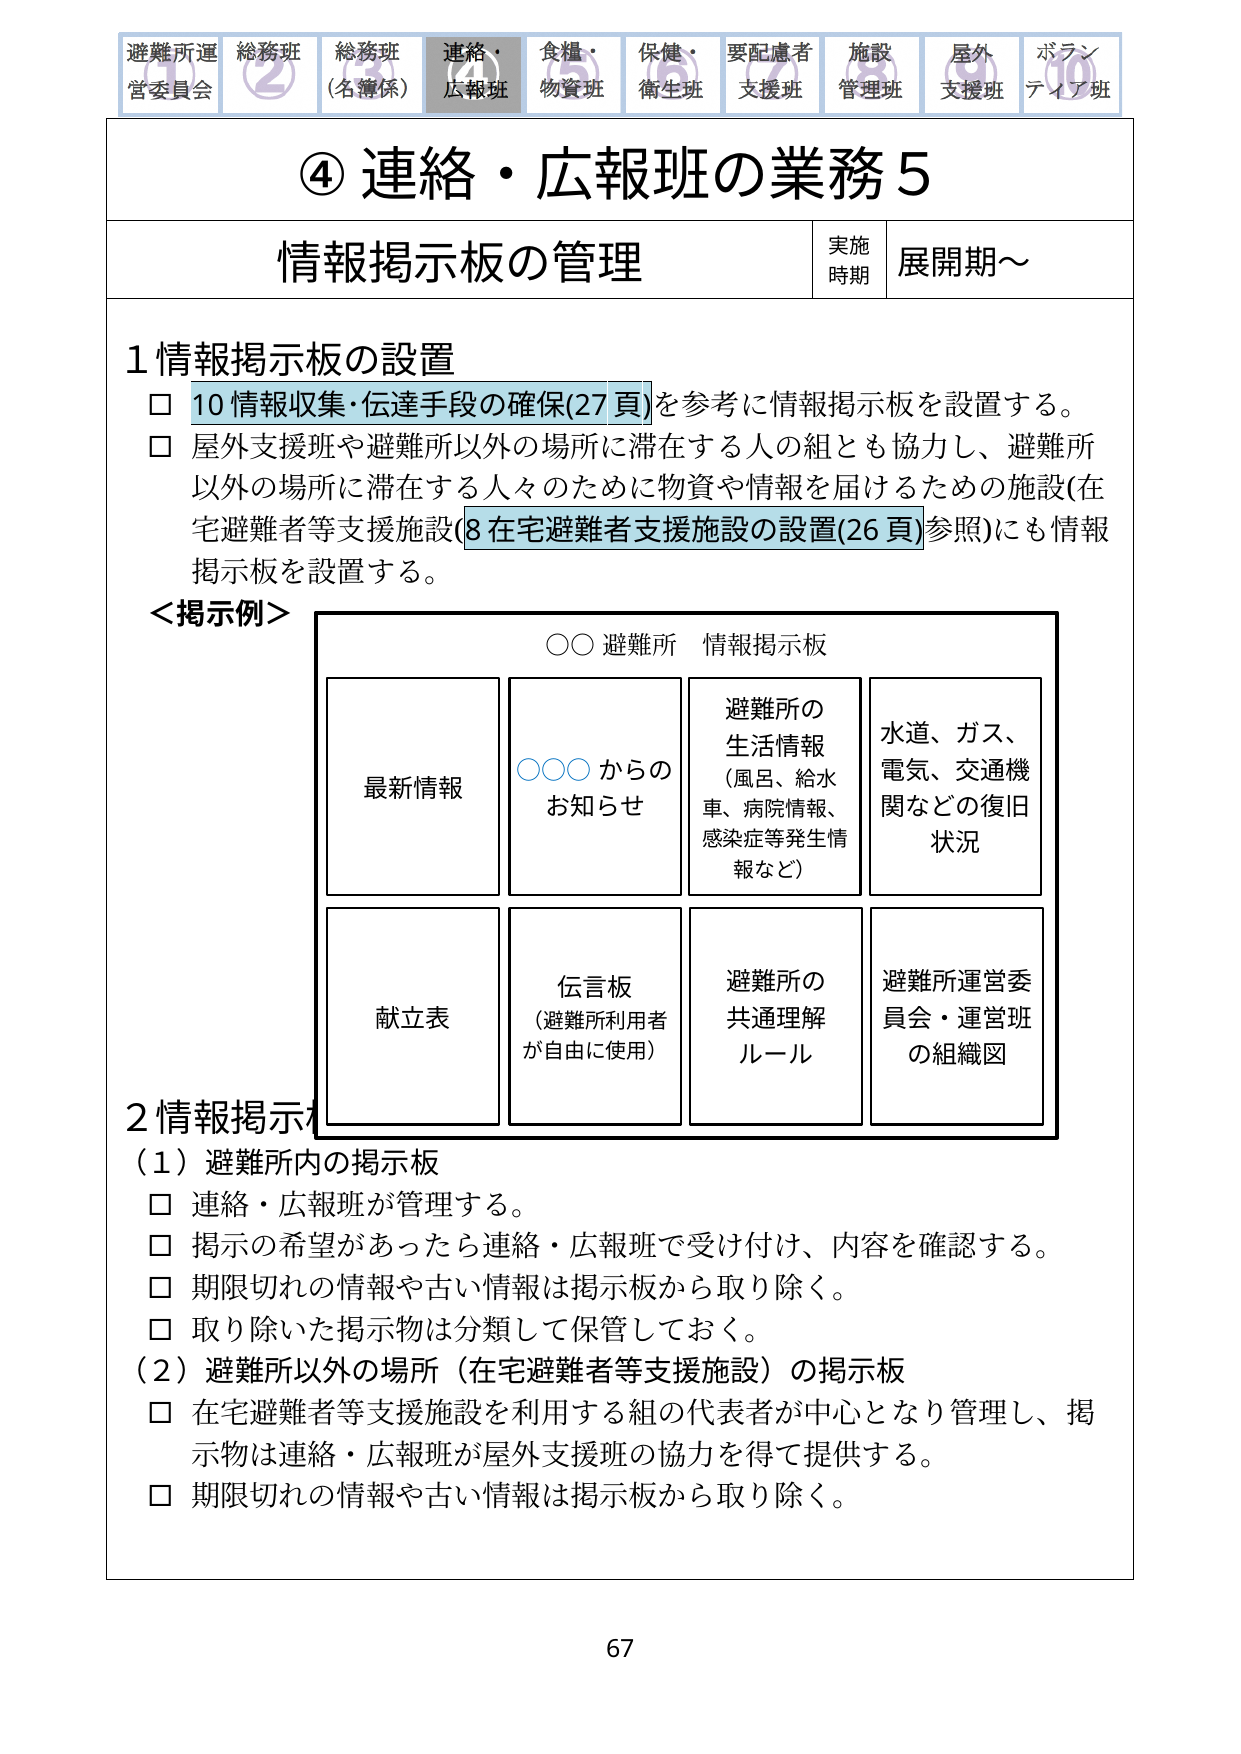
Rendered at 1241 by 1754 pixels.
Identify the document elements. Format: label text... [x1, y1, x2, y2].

table_cell 情報掲示板の管理 [107, 221, 812, 298]
table_header ④連絡・広報班の業務５ [107, 119, 1133, 220]
picture [118, 32, 1123, 117]
table_cell １情報掲示板の設置 10情報収集･伝達手段の確保(27頁)を参考に情報掲示板を設置する。 屋外支援班や避難所以外の場所に滞在する人の組とも協力し、避難所以外の場所に滞在する人々のために物資や情報を届けるための施設(在宅避難者等支援施設(8在宅避難者支援施設の設置(26頁)参照)にも情報掲示板を設置する。 ＜掲示例＞ ２情報掲示板の管理 （１）避難所内の掲示板 連絡・広報班が管理する。 掲示の希望があったら連絡・広報班で受け付け、内容を確認する。 期限切れの情報や古い情報は掲示板から取り除く。 取り除いた掲示物は分類して保管しておく。 （２）避難所以外の場所（在宅避難者等支援施設）の掲示板 在宅避難者等支援施設を利用する組の代表者が中心となり管理し、掲示物は連絡・広報班が屋外支援班の協力を得て提供する。 期限切れの情報や古い情報は掲示板から取り除く。 [107, 299, 1133, 1579]
table_cell 実施時期 [813, 221, 886, 298]
table_cell 展開期～ [887, 221, 1133, 298]
